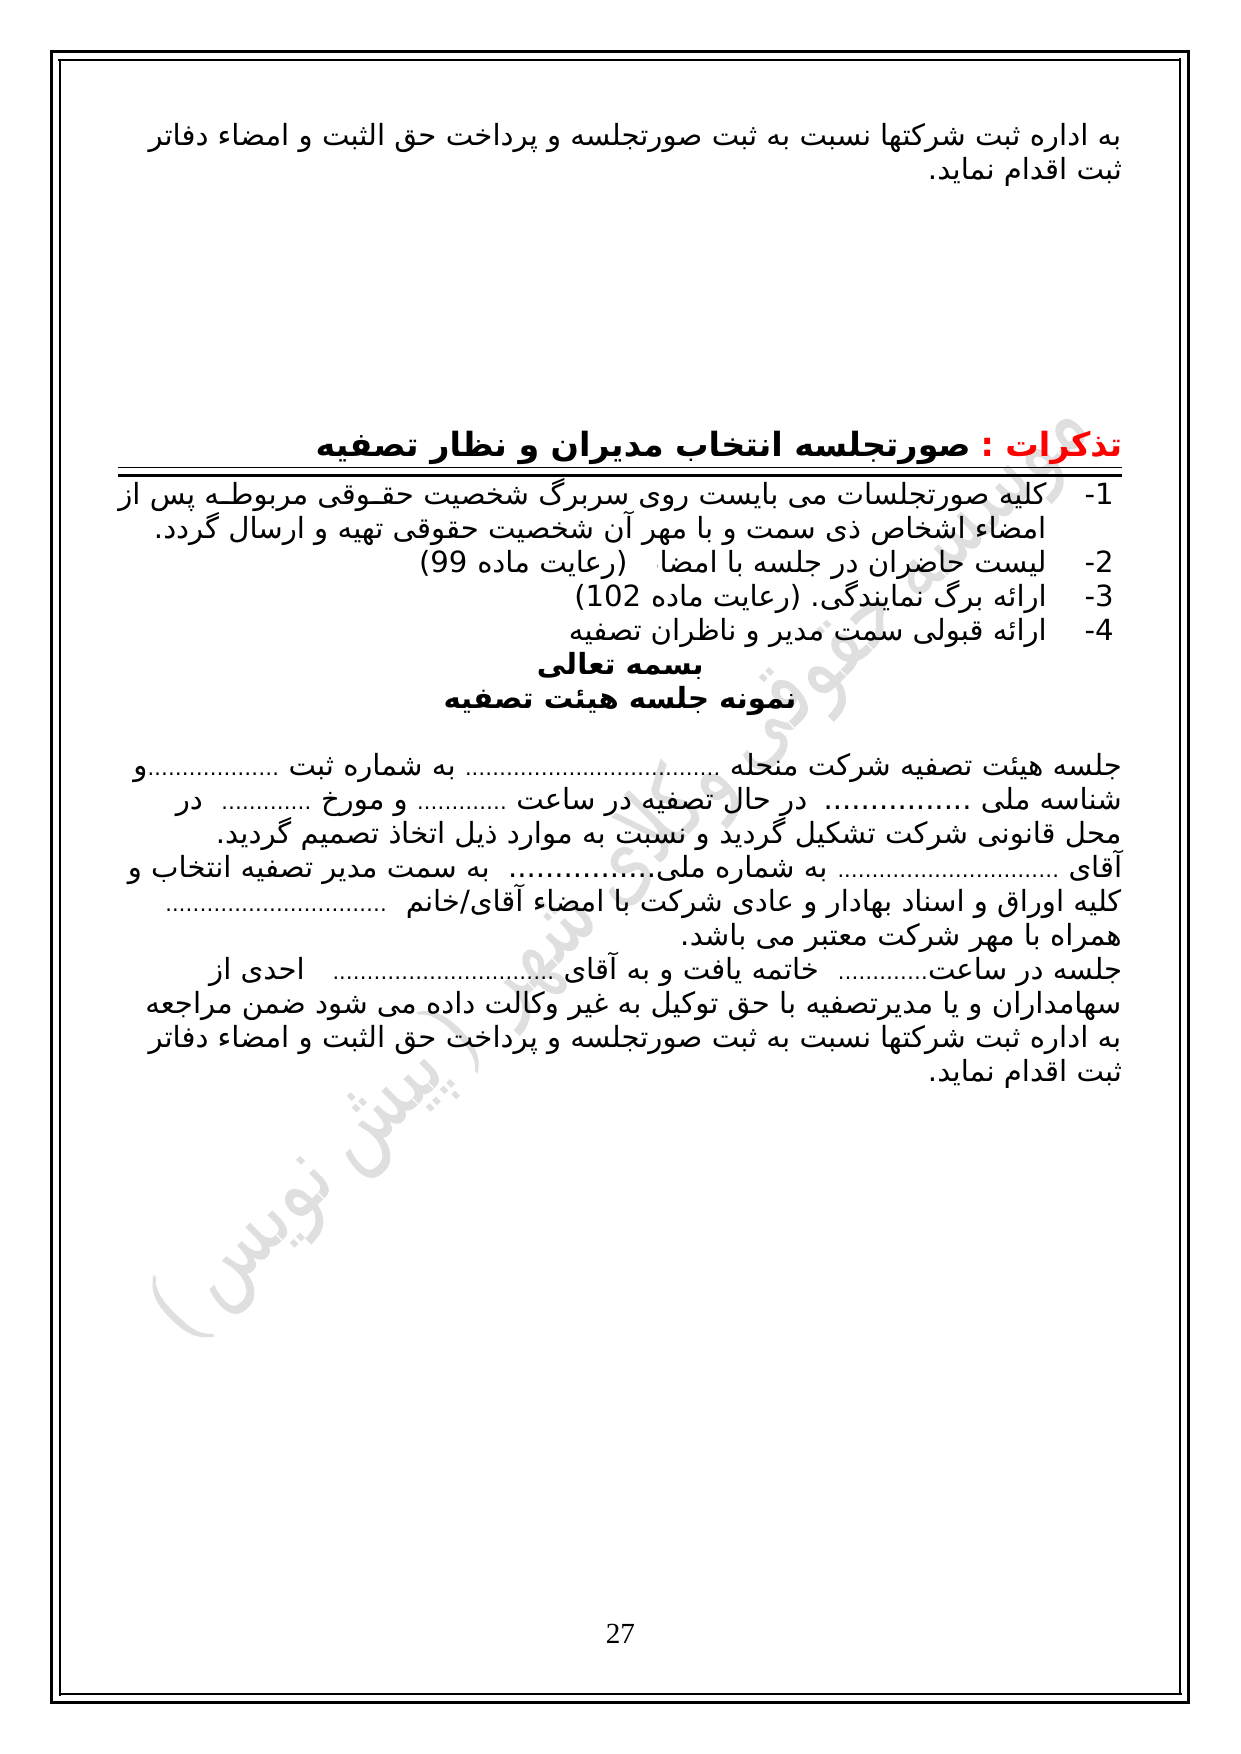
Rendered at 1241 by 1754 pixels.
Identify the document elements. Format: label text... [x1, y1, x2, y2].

text نمونه جلسه هیئت تصفیه [118, 681, 1122, 715]
text بسمه تعالی [118, 647, 1122, 681]
text جلسه در ساعت…………. خاتمه یافت و به آقای ………………………….. احدی از سهامداران و یا مدیرتصفیه با حق توکیل به غیر وکالت داده می شود ضمن مراجعه به اداره ثبت شرکتها نسبت به ثبت صورتجلسه و پرداخت حق الثبت و امضاء دفاتر ثبت اقدام نماید. [118, 952, 1122, 1088]
list لیست حاضران در جلسه با امضاء. (رعایت ماده 99) [118, 545, 1084, 579]
list ارائه قبولی سمت مدیر و ناظران تصفیه [118, 613, 1084, 647]
text جلسه هیئت تصفیه شرکت منحله ………………..…………….. به شماره ثبت ……………….و شناسه ملی ................ در حال تصفیه در ساعت …………. و مورخ …………. در محل قانونی شرکت تشکیل گردید و نسبت به موارد ذیل اتخاذ تصمیم گردید. [118, 749, 1122, 851]
list ارائه برگ نمایندگی. (رعایت ماده 102) [118, 579, 1084, 613]
text تذکرات : صورتجلسه انتخاب مدیران و نظار تصفیه [118, 426, 1122, 467]
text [118, 118, 1122, 186]
list کلیه صورتجلسات می بایست روی سربرگ شخصیت حقوقی مربوطه پس از امضاء اشخاص ذی سمت و با مهر آن شخصیت حقوقی تهیه و ارسال گردد. [118, 477, 1084, 545]
text آقای ………………………….. به شماره ملی................ به سمت مدیر تصفیه انتخاب و کلیه اوراق و اسناد بهادار و عادی شرکت با امضاء آقای/خانم ………………………….. همراه با مهر شرکت معتبر می باشد. [118, 851, 1122, 952]
